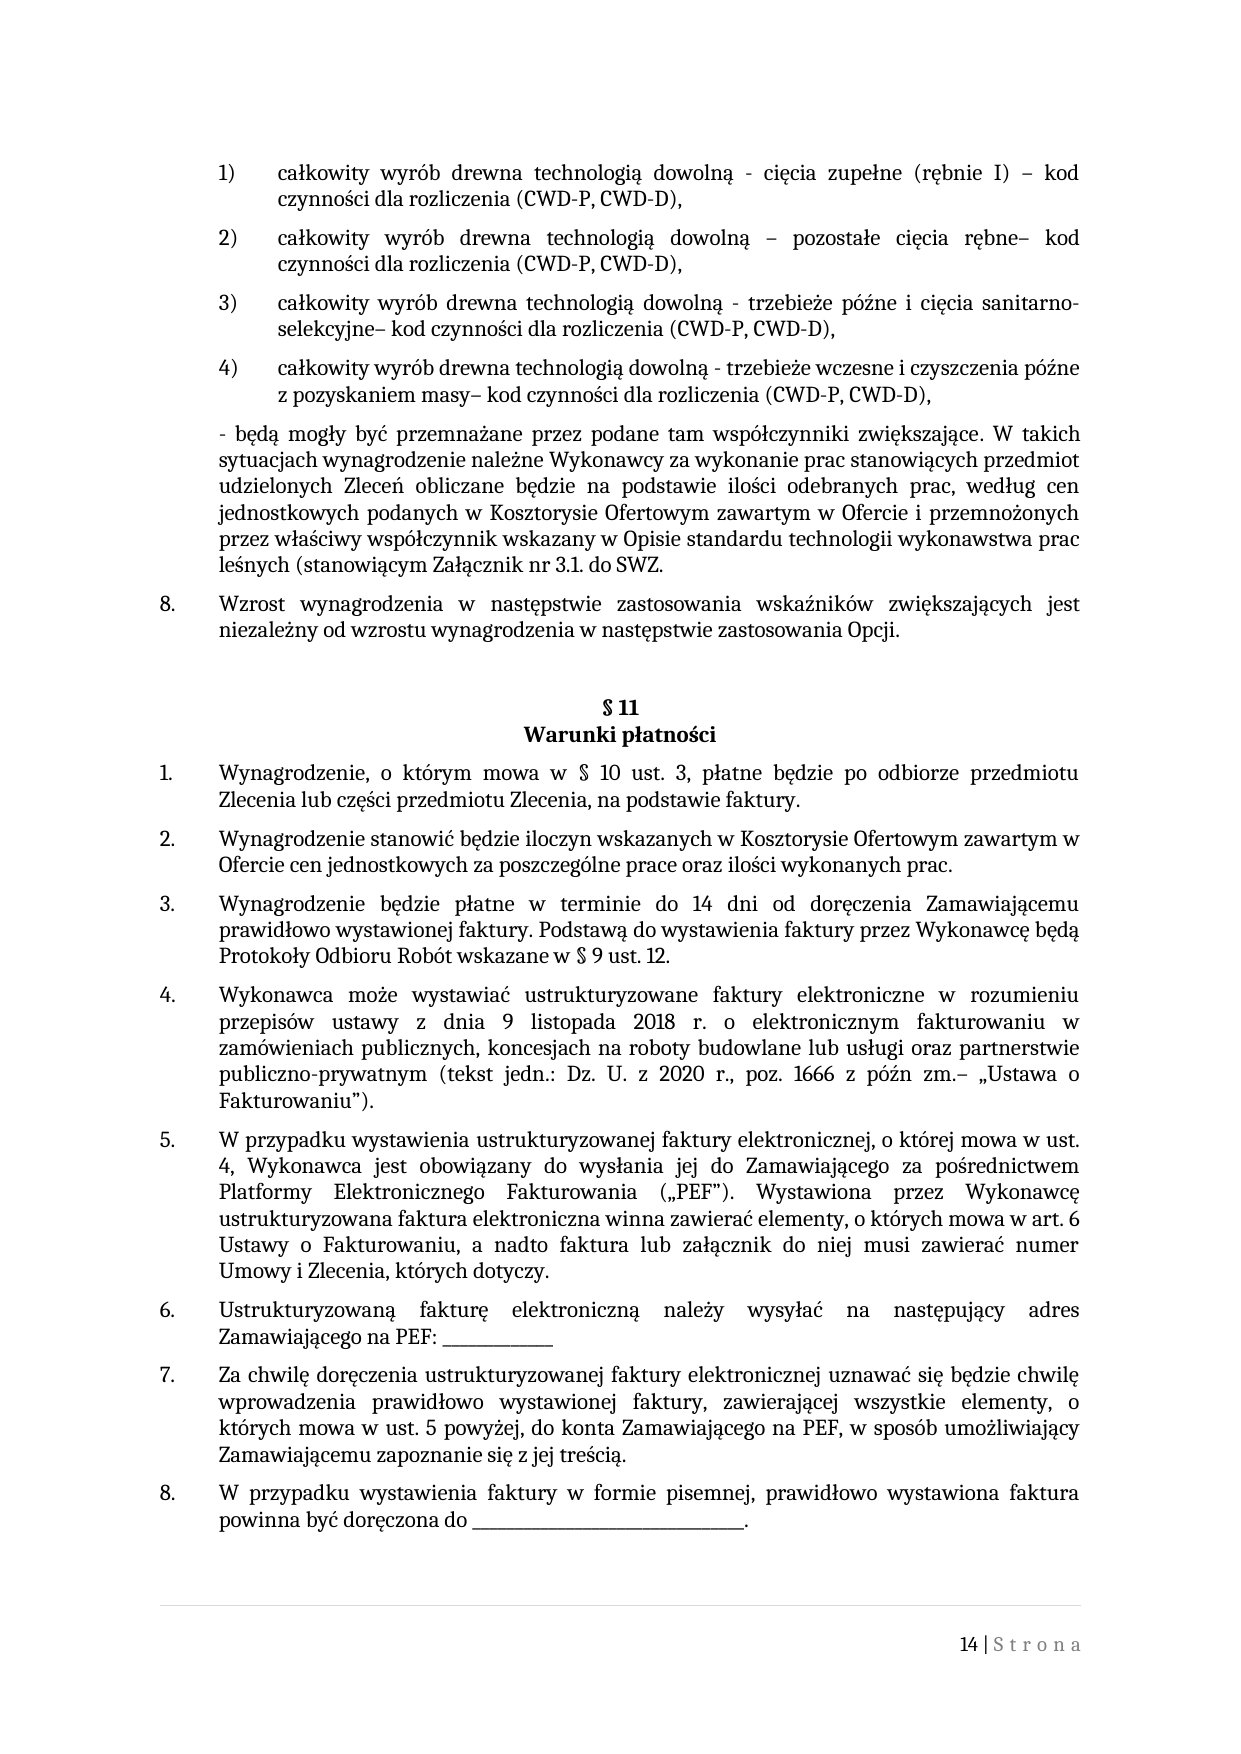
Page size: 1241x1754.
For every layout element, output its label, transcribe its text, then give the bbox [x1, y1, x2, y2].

text 4) całkowity wyrób drewna technologią dowolną - trzebieże wczesne i czyszczenia późne z pozyskaniem masy– kod czynności dla rozliczenia (CWD-P, CWD-D), [218, 355, 1081, 408]
text 1) całkowity wyrób drewna technologią dowolną - cięcia zupełne (rębnie I) – kod czynności dla rozliczenia (CWD-P, CWD-D), [218, 159, 1081, 212]
list Ustrukturyzowaną fakturę elektroniczną należy wysyłać na następujący adres Zamawiającego na PEF: _____________ [159, 1297, 1081, 1350]
text 8. Wzrost wynagrodzenia w następstwie zastosowania wskaźników zwiększających jest niezależny od wzrostu wynagrodzenia w następstwie zastosowania Opcji. [159, 591, 1081, 644]
list Wykonawca może wystawiać ustrukturyzowane faktury elektroniczne w rozumieniu przepisów ustawy z dnia 9 listopada 2018 r. o elektronicznym fakturowaniu w zamówieniach publicznych, koncesjach na roboty budowlane lub usługi oraz partnerstwie publiczno-prywatnym (tekst jedn.: Dz. U. z 2020 r., poz. 1666 z późn zm.– „Ustawa o Fakturowaniu”). [159, 982, 1081, 1114]
text 3) całkowity wyrób drewna technologią dowolną - trzebieże późne i cięcia sanitarno-selekcyjne– kod czynności dla rozliczenia (CWD-P, CWD-D), [218, 290, 1081, 343]
list Za chwilę doręczenia ustrukturyzowanej faktury elektronicznej uznawać się będzie chwilę wprowadzenia prawidłowo wystawionej faktury, zawierającej wszystkie elementy, o których mowa w ust. 5 powyżej, do konta Zamawiającego na PEF, w sposób umożliwiający Zamawiającemu zapoznanie się z jej treścią. [159, 1362, 1081, 1468]
list Wynagrodzenie będzie płatne w terminie do 14 dni od doręczenia Zamawiającemu prawidłowo wystawionej faktury. Podstawą do wystawienia faktury przez Wykonawcę będą Protokoły Odbioru Robót wskazane w § 9 ust. 12. [159, 891, 1081, 970]
list Wynagrodzenie stanowić będzie iloczyn wskazanych w Kosztorysie Ofertowym zawartym w Ofercie cen jednostkowych za poszczególne prace oraz ilości wykonanych prac. [159, 825, 1081, 878]
list Wynagrodzenie, o którym mowa w § 10 ust. 3, płatne będzie po odbiorze przedmiotu Zlecenia lub części przedmiotu Zlecenia, na podstawie faktury. [159, 760, 1081, 813]
text - będą mogły być przemnażane przez podane tam współczynniki zwiększające. W takich sytuacjach wynagrodzenie należne Wykonawcy za wykonanie prac stanowiących przedmiot udzielonych Zleceń obliczane będzie na podstawie ilości odebranych prac, według cen jednostkowych podanych w Kosztorysie Ofertowym zawartym w Ofercie i przemnożonych przez właściwy współczynnik wskazany w Opisie standardu technologii wykonawstwa prac leśnych (stanowiącym Załącznik nr 3.1. do SWZ. [218, 420, 1081, 578]
list W przypadku wystawienia ustrukturyzowanej faktury elektronicznej, o której mowa w ust. 4, Wykonawca jest obowiązany do wysłania jej do Zamawiającego za pośrednictwem Platformy Elektronicznego Fakturowania („PEF”). Wystawiona przez Wykonawcę ustrukturyzowana faktura elektroniczna winna zawierać elementy, o których mowa w art. 6 Ustawy o Fakturowaniu, a nadto faktura lub załącznik do niej musi zawierać numer Umowy i Zlecenia, których dotyczy. [159, 1126, 1081, 1284]
list W przypadku wystawienia faktury w formie pisemnej, prawidłowo wystawiona faktura powinna być doręczona do ________________________________. [159, 1480, 1081, 1533]
text 2) całkowity wyrób drewna technologią dowolną – pozostałe cięcia rębne– kod czynności dla rozliczenia (CWD-P, CWD-D), [218, 225, 1081, 277]
text § 11 Warunki płatności [159, 695, 1081, 748]
